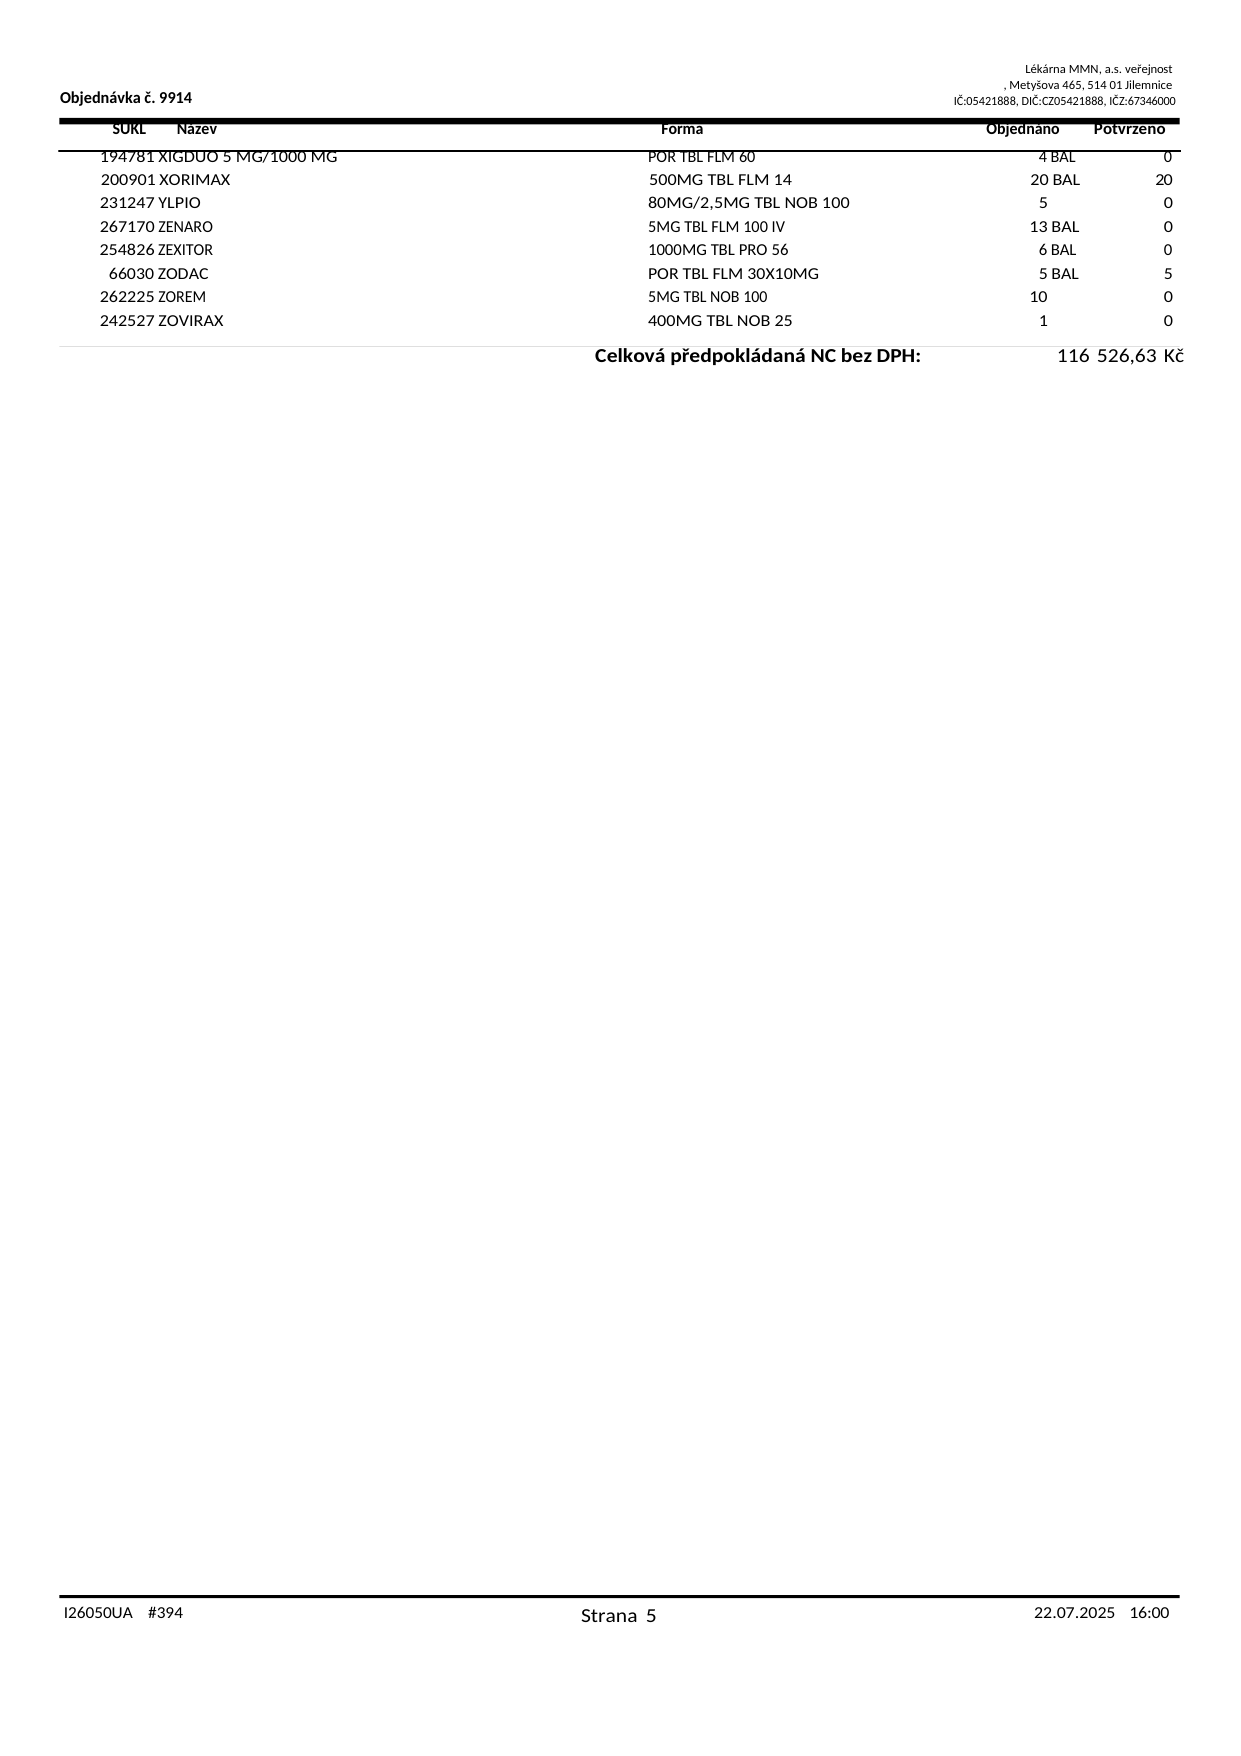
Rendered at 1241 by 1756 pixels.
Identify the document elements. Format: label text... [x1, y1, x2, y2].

text 267170 ZENARO 5MG TBL FLM 100 IV 13 BAL 0 [94, 218, 1173, 236]
text 242527 ZOVIRAX 400MG TBL NOB 25 1 0 [94, 312, 1173, 329]
text 231247 YLPIO 80MG/2,5MG TBL NOB 100 5 0 [94, 195, 1173, 212]
text 200901 XORIMAX 500MG TBL FLM 14 20 BAL 20 [94, 172, 1173, 189]
text SUKL Název Forma Objednáno Potvrzeno [105, 125, 1165, 138]
text 262225 ZOREM 5MG TBL NOB 100 10 0 [94, 289, 1173, 306]
text 254826 ZEXITOR 1000MG TBL PRO 56 6 BAL 0 [94, 242, 1172, 259]
text 66030 ZODAC POR TBL FLM 30X10MG 5 BAL 5 [104, 265, 1172, 283]
text Lékárna MMN, a.s. veřejnost , Metyšova 465, 514 01 Jilemnice Objednávka č. 9914 IČ:05421888, DIČ:CZ05421888, IČZ:67346000 [51, 61, 1175, 108]
picture [57, 148, 1182, 154]
text Celková předpokládaná NC bez DPH: 116 526,63 Kč [586, 346, 1184, 366]
text I26050UA #394 Strana 5 22.07.2025 16:00 [63, 1602, 1188, 1623]
